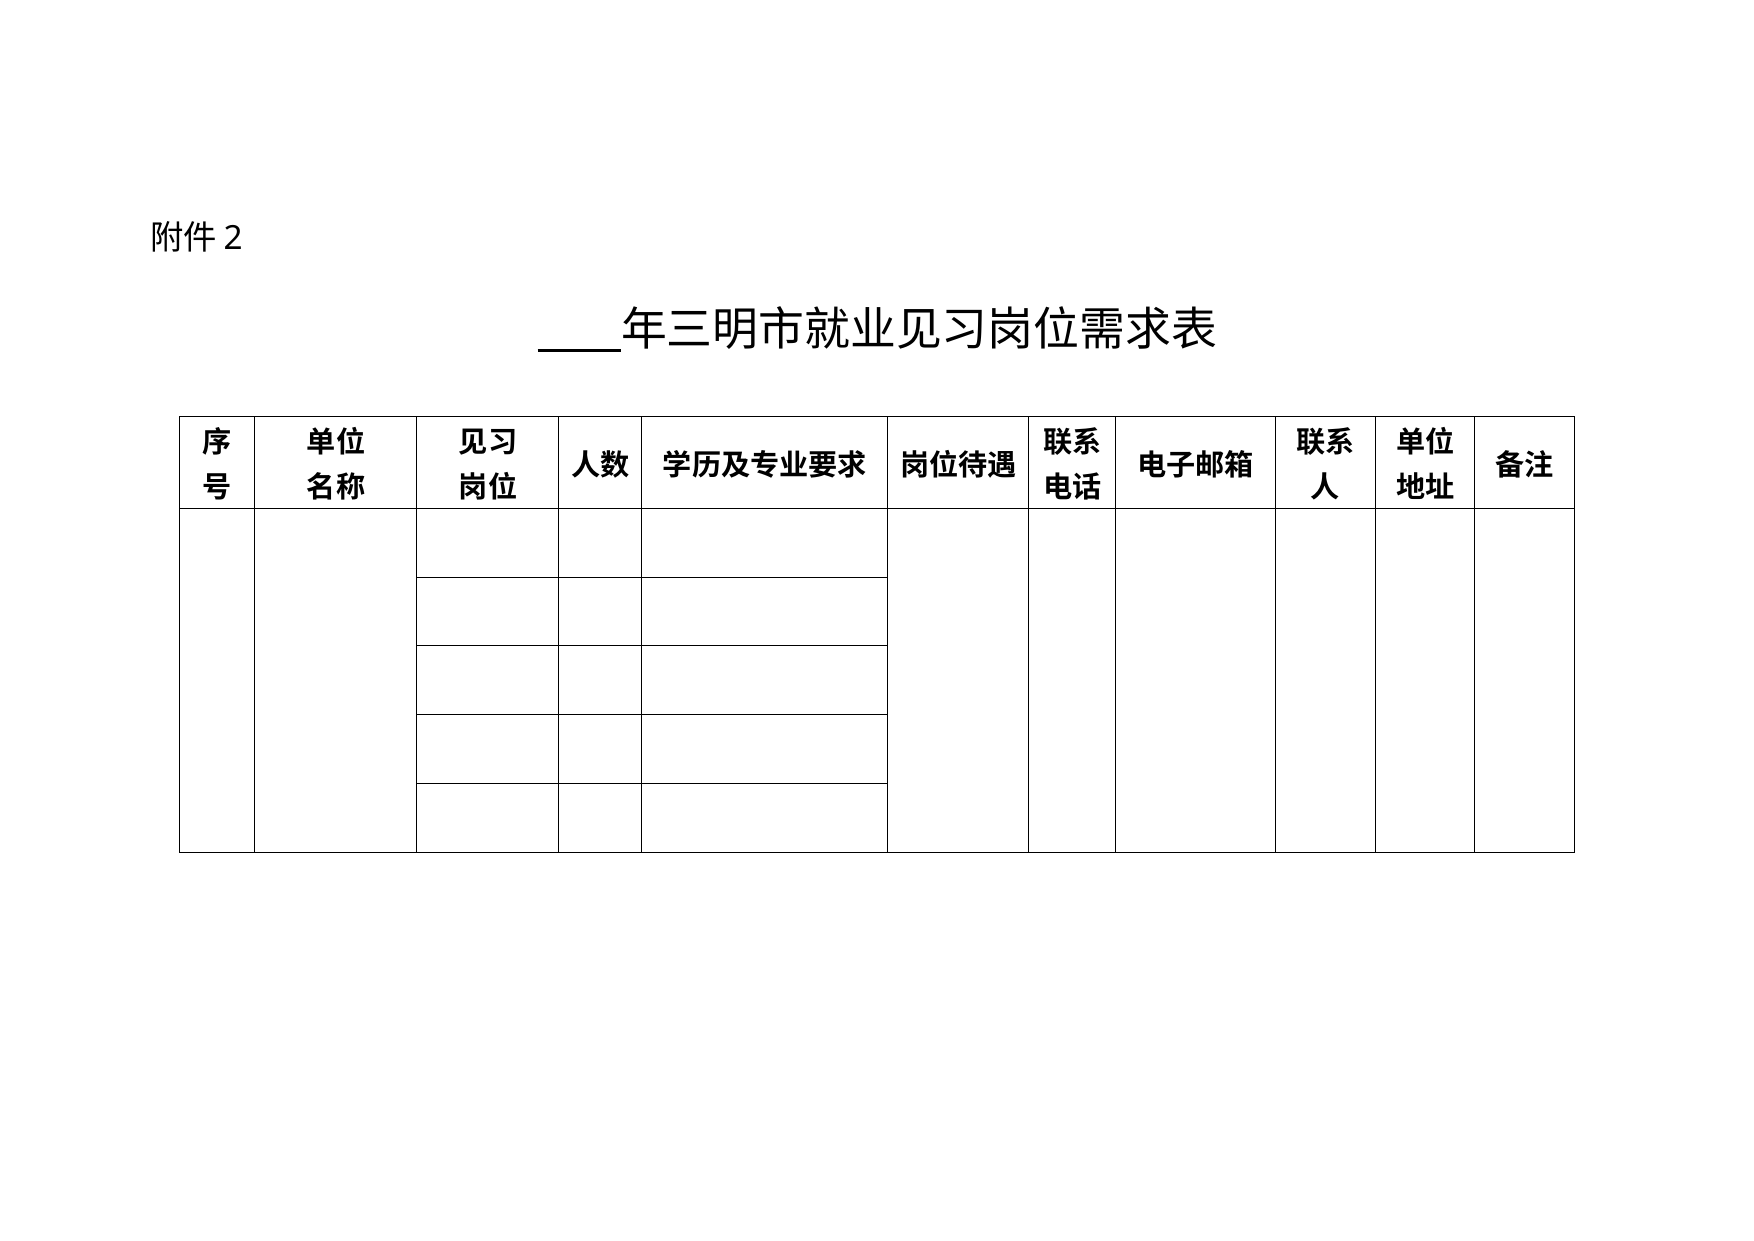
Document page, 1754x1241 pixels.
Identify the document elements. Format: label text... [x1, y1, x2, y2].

table_cell [888, 509, 1028, 852]
table_cell [417, 578, 558, 645]
table_cell [1116, 509, 1275, 852]
table_header 联系电话 [1029, 417, 1115, 508]
table_cell [1029, 509, 1115, 852]
table_cell [559, 578, 641, 645]
table_cell [559, 646, 641, 714]
table_cell [559, 784, 641, 852]
table_header 备注 [1475, 417, 1574, 508]
table_cell [642, 578, 887, 645]
table_cell [559, 509, 641, 577]
table_header 序号 [180, 417, 254, 508]
table_header 见习 岗位 [417, 417, 558, 508]
table_cell [417, 715, 558, 783]
table_header 岗位待遇 [888, 417, 1028, 508]
table_header 人数 [559, 417, 641, 508]
table_cell [417, 509, 558, 577]
table_header 联系人 [1276, 417, 1375, 508]
table_cell [417, 784, 558, 852]
table_cell [642, 784, 887, 852]
text 附件2 [150, 189, 1604, 280]
table_cell [559, 715, 641, 783]
table_cell [1376, 509, 1474, 852]
table_cell [642, 646, 887, 714]
table_cell [1276, 509, 1375, 852]
table_header 电子邮箱 [1116, 417, 1275, 508]
table_cell [642, 509, 887, 577]
table_cell [180, 509, 254, 852]
table_cell [255, 509, 416, 852]
table_cell [417, 646, 558, 714]
table_header 单位 名称 [255, 417, 416, 508]
table_header 学历及专业要求 [642, 417, 887, 508]
table_header 单位 地址 [1376, 417, 1474, 508]
text 年三明市就业见习岗位需求表 [150, 280, 1604, 371]
table_cell [1475, 509, 1574, 852]
table_cell [642, 715, 887, 783]
